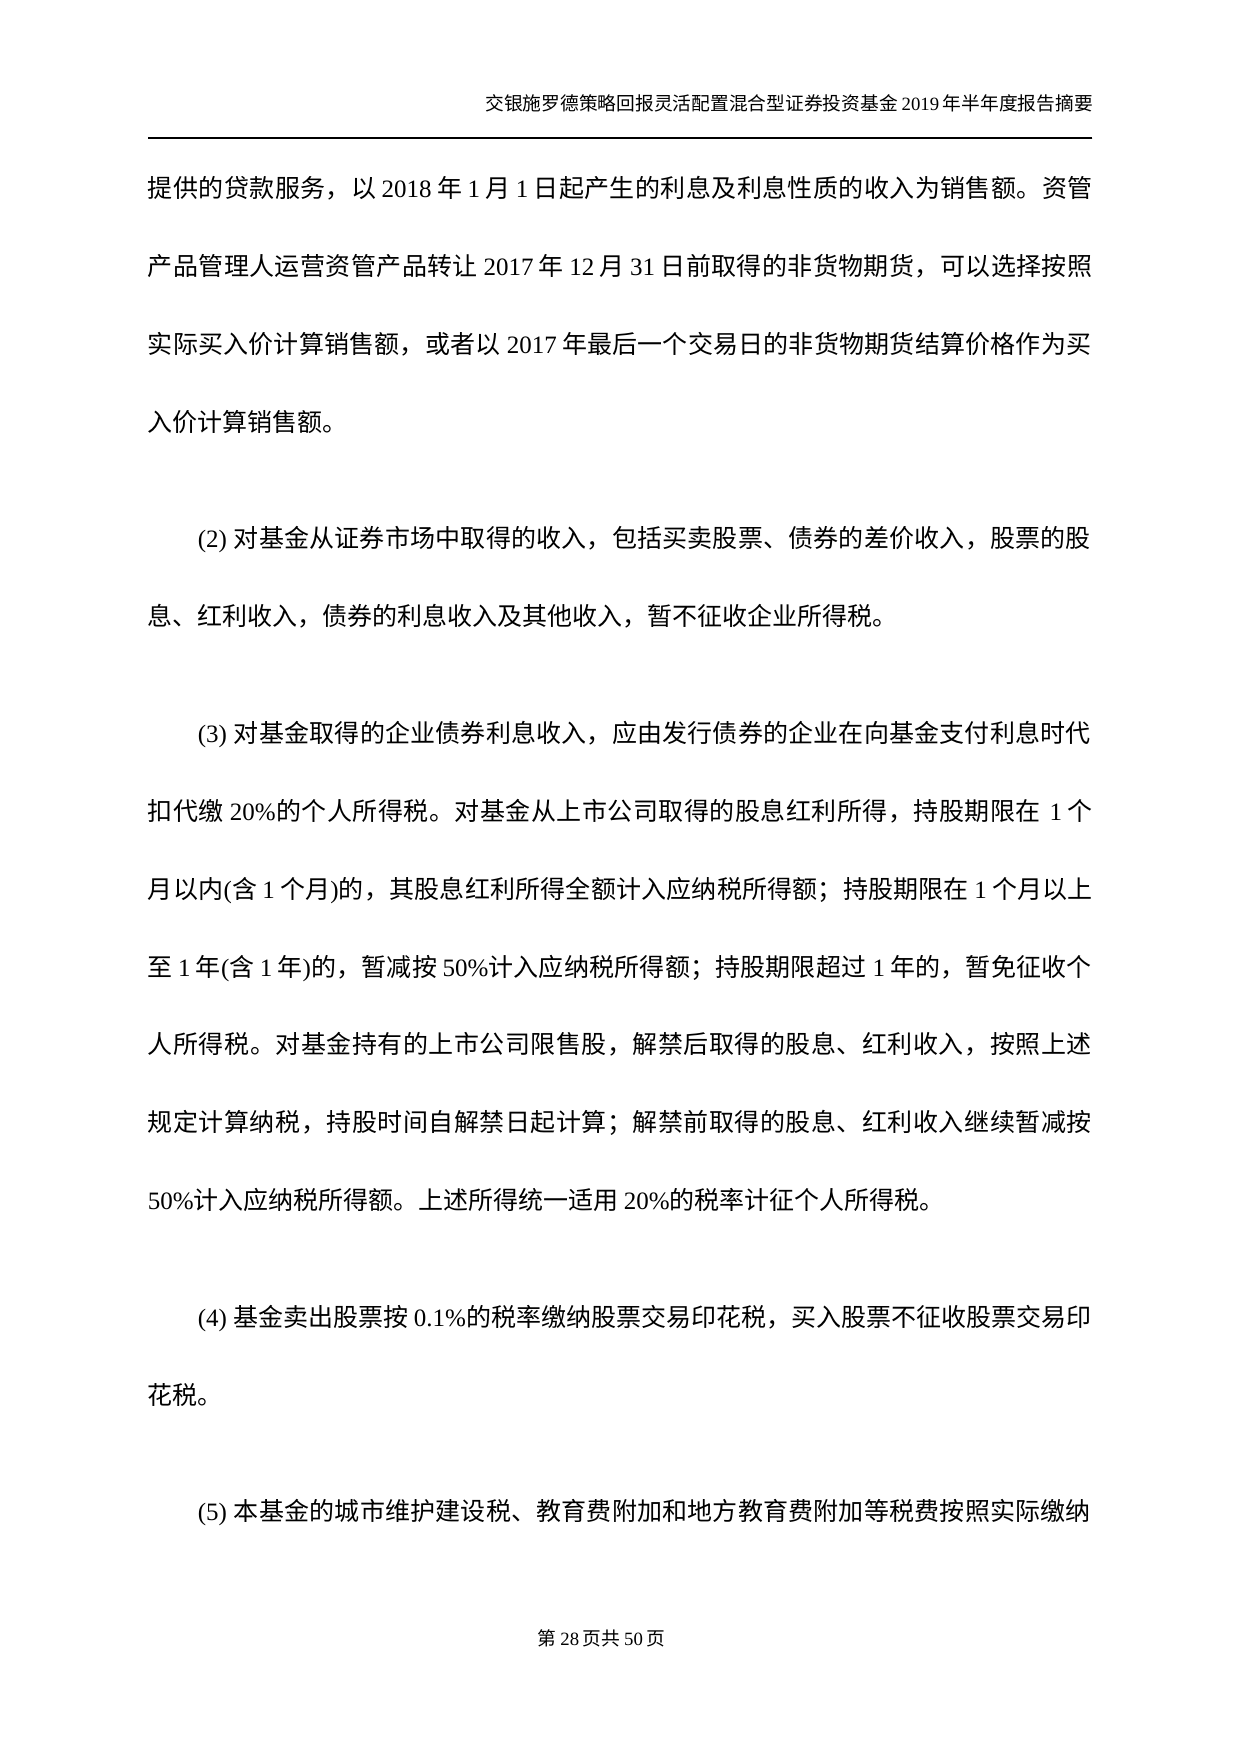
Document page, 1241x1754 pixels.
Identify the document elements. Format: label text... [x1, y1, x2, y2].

text (3) 对基金取得的企业债券利息收入，应由发行债券的企业在向基金支付利息时代扣代缴20%的个人所得税。对基金从上市公司取得的股息红利所得，持股期限在1个月以内(含1个月)的，其股息红利所得全额计入应纳税所得额；持股期限在1个月以上至1年(含1年)的，暂减按50%计入应纳税所得额；持股期限超过1年的，暂免征收个人所得税。对基金持有的上市公司限售股，解禁后取得的股息、红利收入，按照上述规定计算纳税，持股时间自解禁日起计算；解禁前取得的股息、红利收入继续暂减按50%计入应纳税所得额。上述所得统一适用20%的税率计征个人所得税。 [148, 699, 1092, 1231]
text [148, 154, 1092, 453]
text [148, 1477, 1092, 1542]
text (2) 对基金从证券市场中取得的收入，包括买卖股票、债券的差价收入，股票的股息、红利收入，债券的利息收入及其他收入，暂不征收企业所得税。 [148, 504, 1092, 647]
text (4) 基金卖出股票按0.1%的税率缴纳股票交易印花税，买入股票不征收股票交易印花税。 [148, 1283, 1092, 1426]
